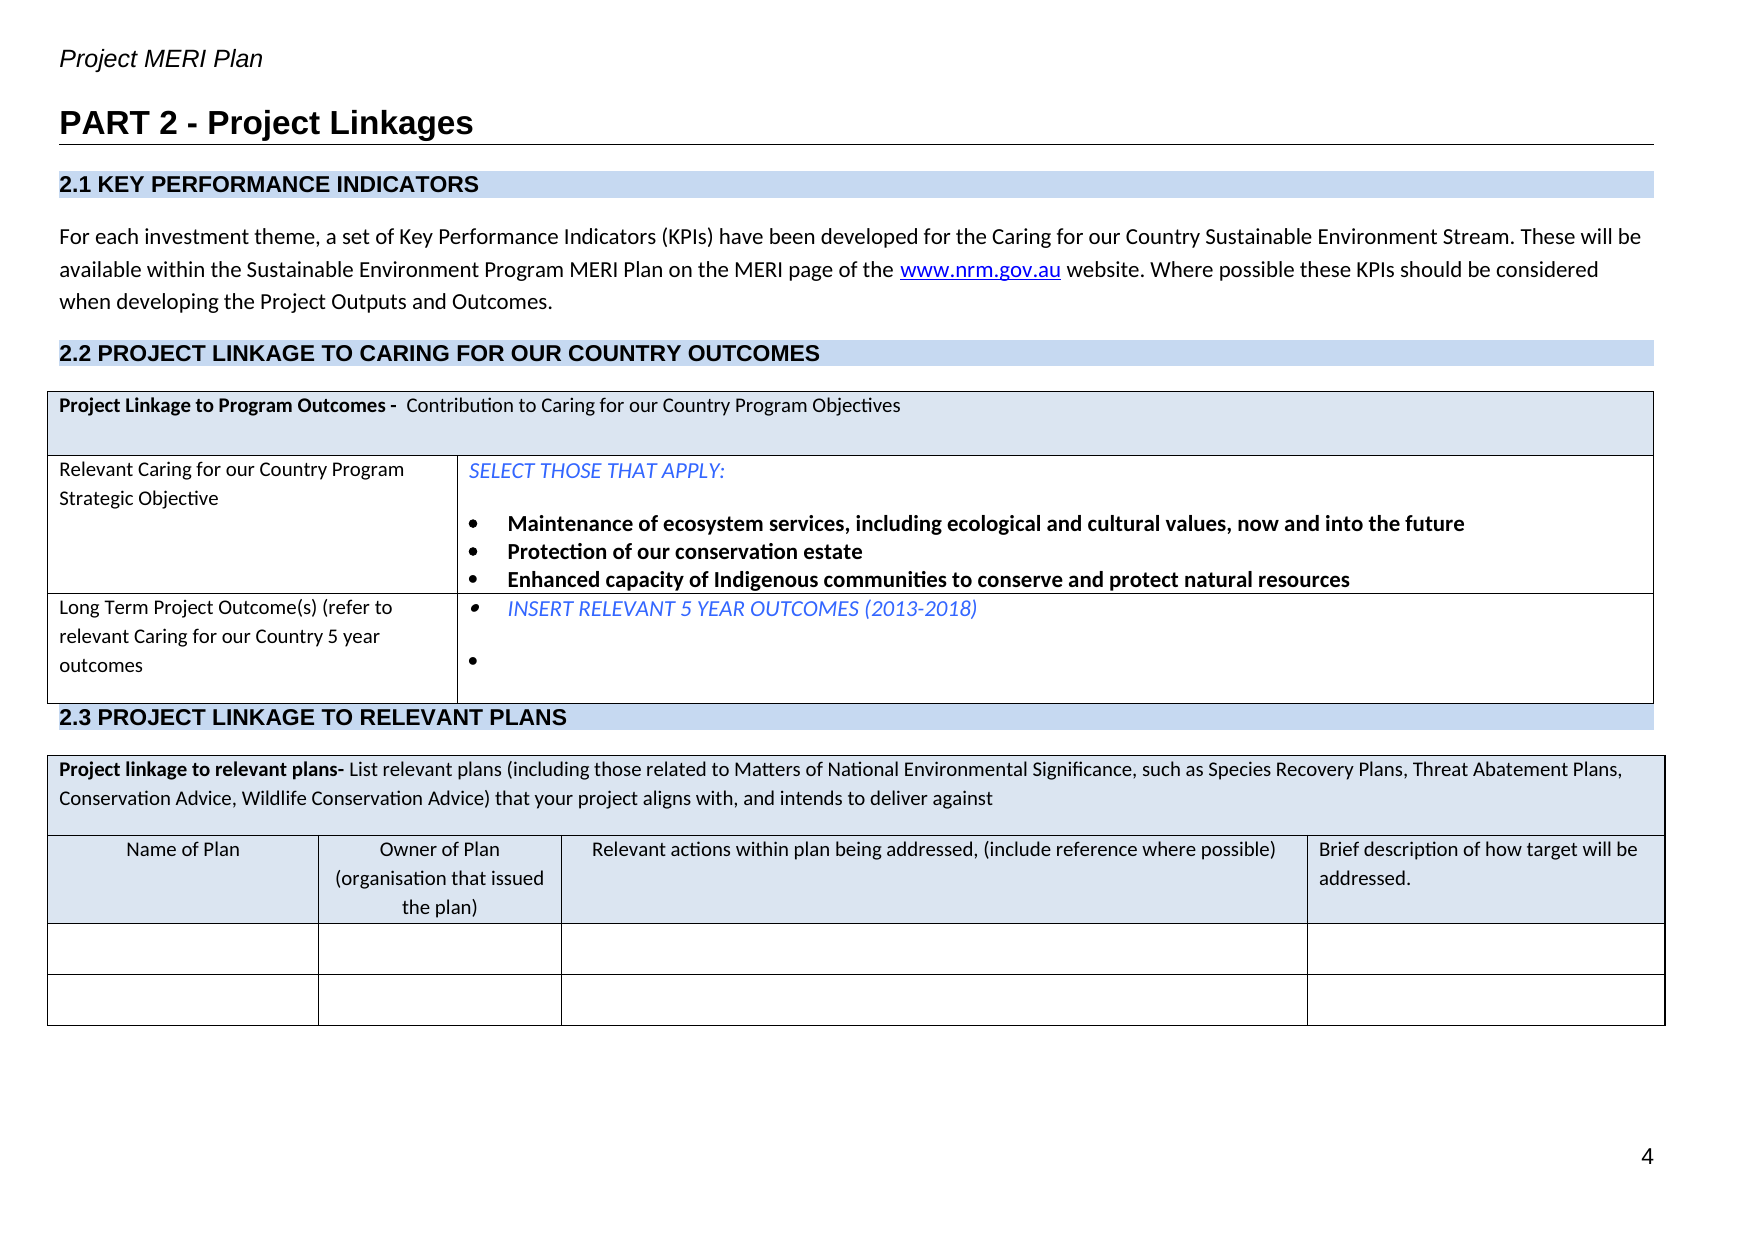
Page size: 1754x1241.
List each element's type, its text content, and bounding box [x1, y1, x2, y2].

table_cell INSERT RELEVANT 5 YEAR OUTCOMES (2013-2018) [458, 594, 1653, 703]
subtitle 2.3 Project LiNKAGe To Relevant Plans [59, 704, 1654, 730]
text For each investment theme, a set of Key Performance Indicators (KPIs) have been developed for the Caring for our Country Sustainable Environment Stream. These will be available within the Sustainable Environment Program MERI Plan on the MERI page of the www.nrm.gov.au website. Where possible these KPIs should be considered when developing the Project Outputs and Outcomes. [59, 222, 1654, 315]
table_cell [319, 975, 561, 1025]
table_cell [319, 924, 561, 974]
table_cell SELECT THOSE THAT APPLY: Maintenance of ecosystem services, including ecological and cultural values, now and into the future Protection of our conservation estate Enhanced capacity of Indigenous communities to conserve and protect natural resources [458, 456, 1653, 593]
table_cell Relevant Caring for our Country Program Strategic Objective [48, 456, 457, 593]
table_cell Long Term Project Outcome(s) (refer to relevant Caring for our Country 5 year outcomes [48, 594, 457, 703]
table_header Project Linkage to Program Outcomes - Contribution to Caring for our Country Program Objectives [48, 392, 1653, 455]
table_cell [562, 975, 1307, 1025]
text PART 2 - Project Linkages [59, 103, 1654, 144]
table_cell Relevant actions within plan being addressed, (include reference where possible) [562, 836, 1307, 923]
table_cell [48, 924, 318, 974]
table_cell [1308, 924, 1664, 974]
table_cell [1308, 975, 1664, 1025]
table_cell [48, 975, 318, 1025]
table_cell Owner of Plan (organisation that issued the plan) [319, 836, 561, 923]
table_cell Name of Plan [48, 836, 318, 923]
table_header Project linkage to relevant plans- List relevant plans (including those related to Matters of National Environmental Significance, such as Species Recovery Plans, Threat Abatement Plans, Conservation Advice, Wildlife Conservation Advice) that your project aligns with, and intends to deliver against [48, 756, 1664, 835]
table_cell Brief description of how target will be addressed. [1308, 836, 1664, 923]
subtitle 2.1 Key Performance Indicators [59, 171, 1654, 198]
subtitle 2.2 Project LiNKAGe To CAring for our Country outcomes [59, 340, 1654, 366]
table_cell [562, 924, 1307, 974]
